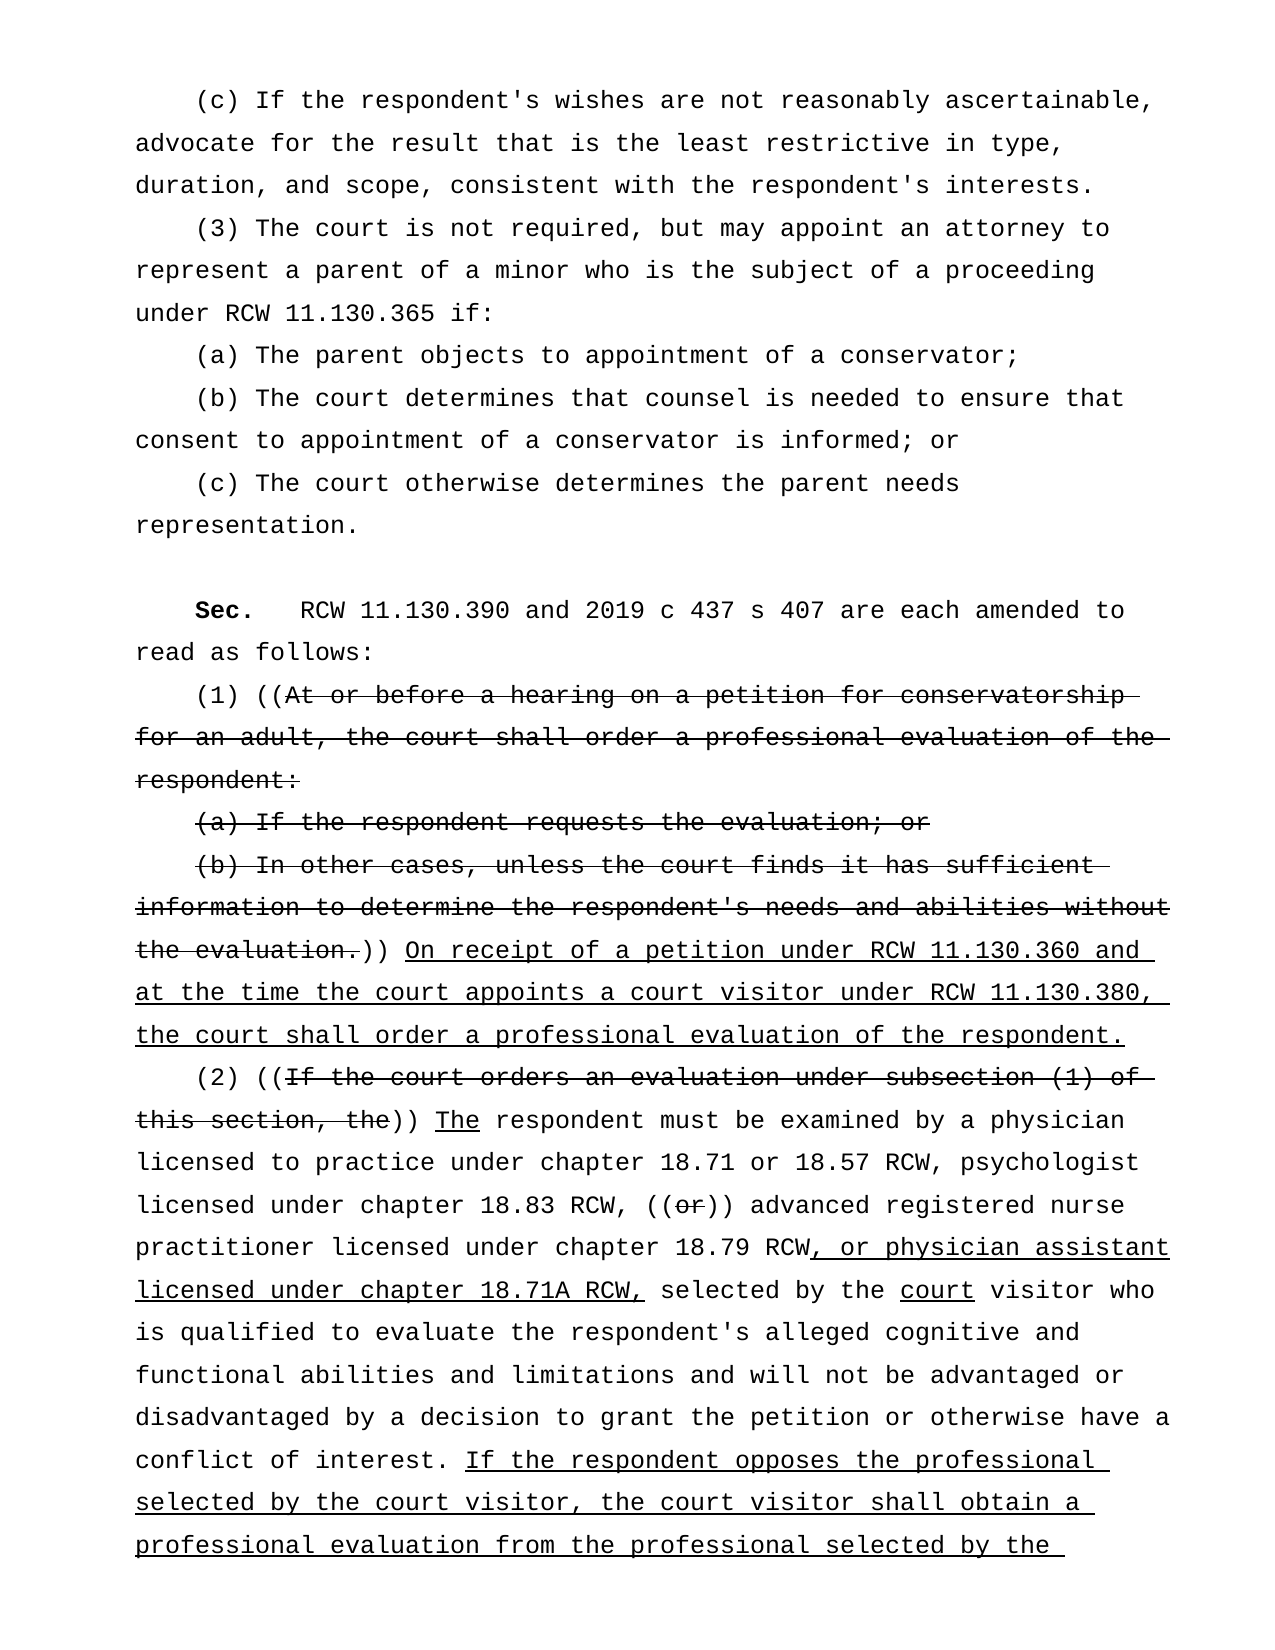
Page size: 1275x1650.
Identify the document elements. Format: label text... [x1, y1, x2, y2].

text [135, 1052, 1170, 1562]
text (c) If the respondent's wishes are not reasonably ascertainable, advocate for the result that is the least restrictive in type, duration, and scope, consistent with the respondent's interests. [135, 75, 1170, 202]
text (b) The court determines that counsel is needed to ensure that consent to appointment of a conservator is informed; or [135, 372, 1170, 457]
text Sec. RCW 11.130.390 and 2019 c 437 s 407 are each amended to read as follows: [135, 584, 1170, 669]
text (b) In other cases, unless the court finds it has sufficient information to determine the respondent's needs and abilities without the evaluation.)) On receipt of a petition under RCW 11.130.360 and at the time the court appoints a court visitor under RCW 11.130.380, the court shall order a professional evaluation of the respondent. [135, 1005, 1170, 1052]
text (1) ((At or before a hearing on a petition for conservatorship for an adult, the court shall order a professional evaluation of the respondent: [135, 740, 1170, 797]
text (b) In other cases, unless the court finds it has sufficient information to determine the respondent's needs and abilities without the evaluation.)) On receipt of a petition under RCW 11.130.360 and at the time the court appoints a court visitor under RCW 11.130.380, the court shall order a professional evaluation of the respondent. [135, 910, 1170, 1003]
text (a) The parent objects to appointment of a conservator; [135, 330, 1170, 372]
text (c) The court otherwise determines the parent needs representation. [135, 457, 1170, 542]
text (1) ((At or before a hearing on a petition for conservatorship for an adult, the court shall order a professional evaluation of the respondent: [135, 669, 1170, 738]
text (b) In other cases, unless the court finds it has sufficient information to determine the respondent's needs and abilities without the evaluation.)) On receipt of a petition under RCW 11.130.360 and at the time the court appoints a court visitor under RCW 11.130.380, the court shall order a professional evaluation of the respondent. [135, 839, 1170, 908]
text (a) If the respondent requests the evaluation; or [135, 797, 1170, 839]
text (3) The court is not required, but may appoint an attorney to represent a parent of a minor who is the subject of a proceeding under RCW 11.130.365 if: [135, 202, 1170, 330]
